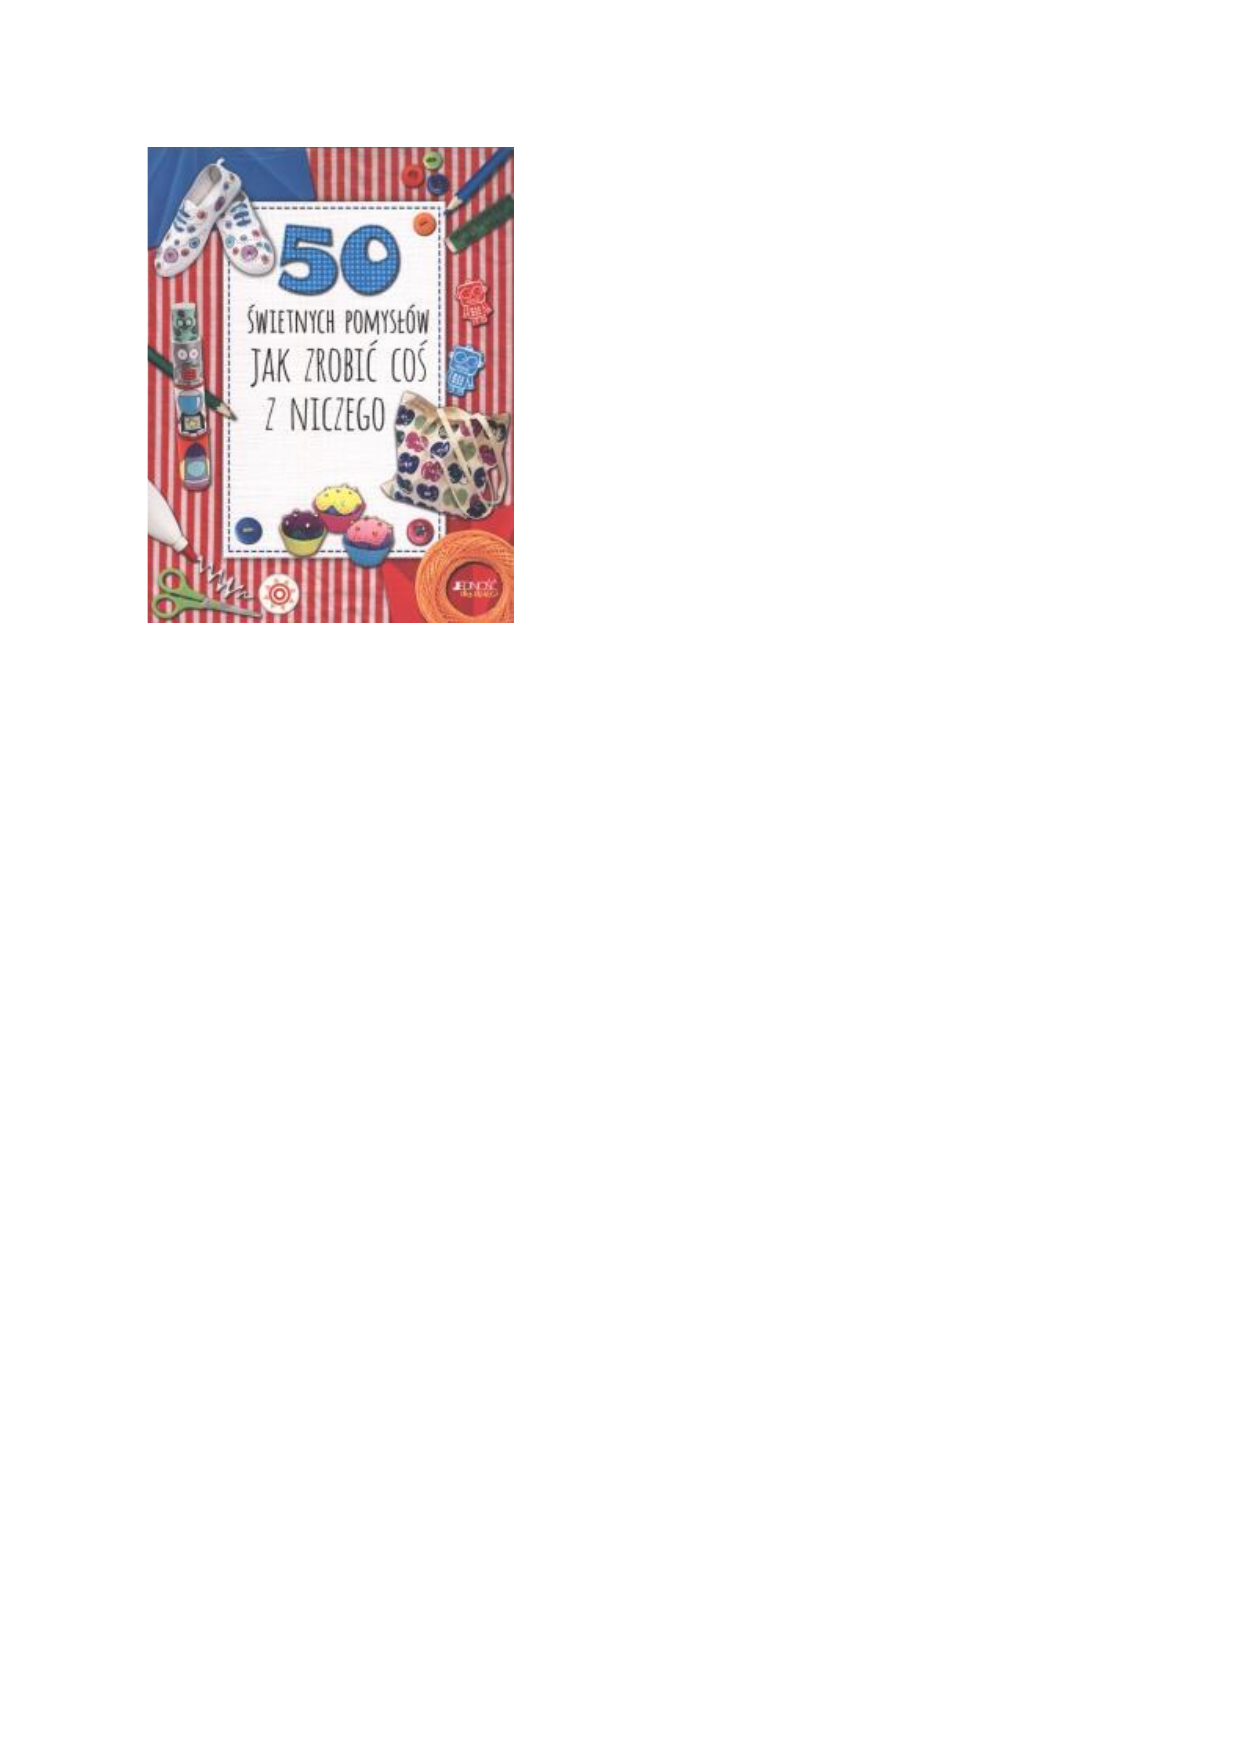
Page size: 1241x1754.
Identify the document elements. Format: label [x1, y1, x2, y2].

picture [147, 147, 514, 623]
